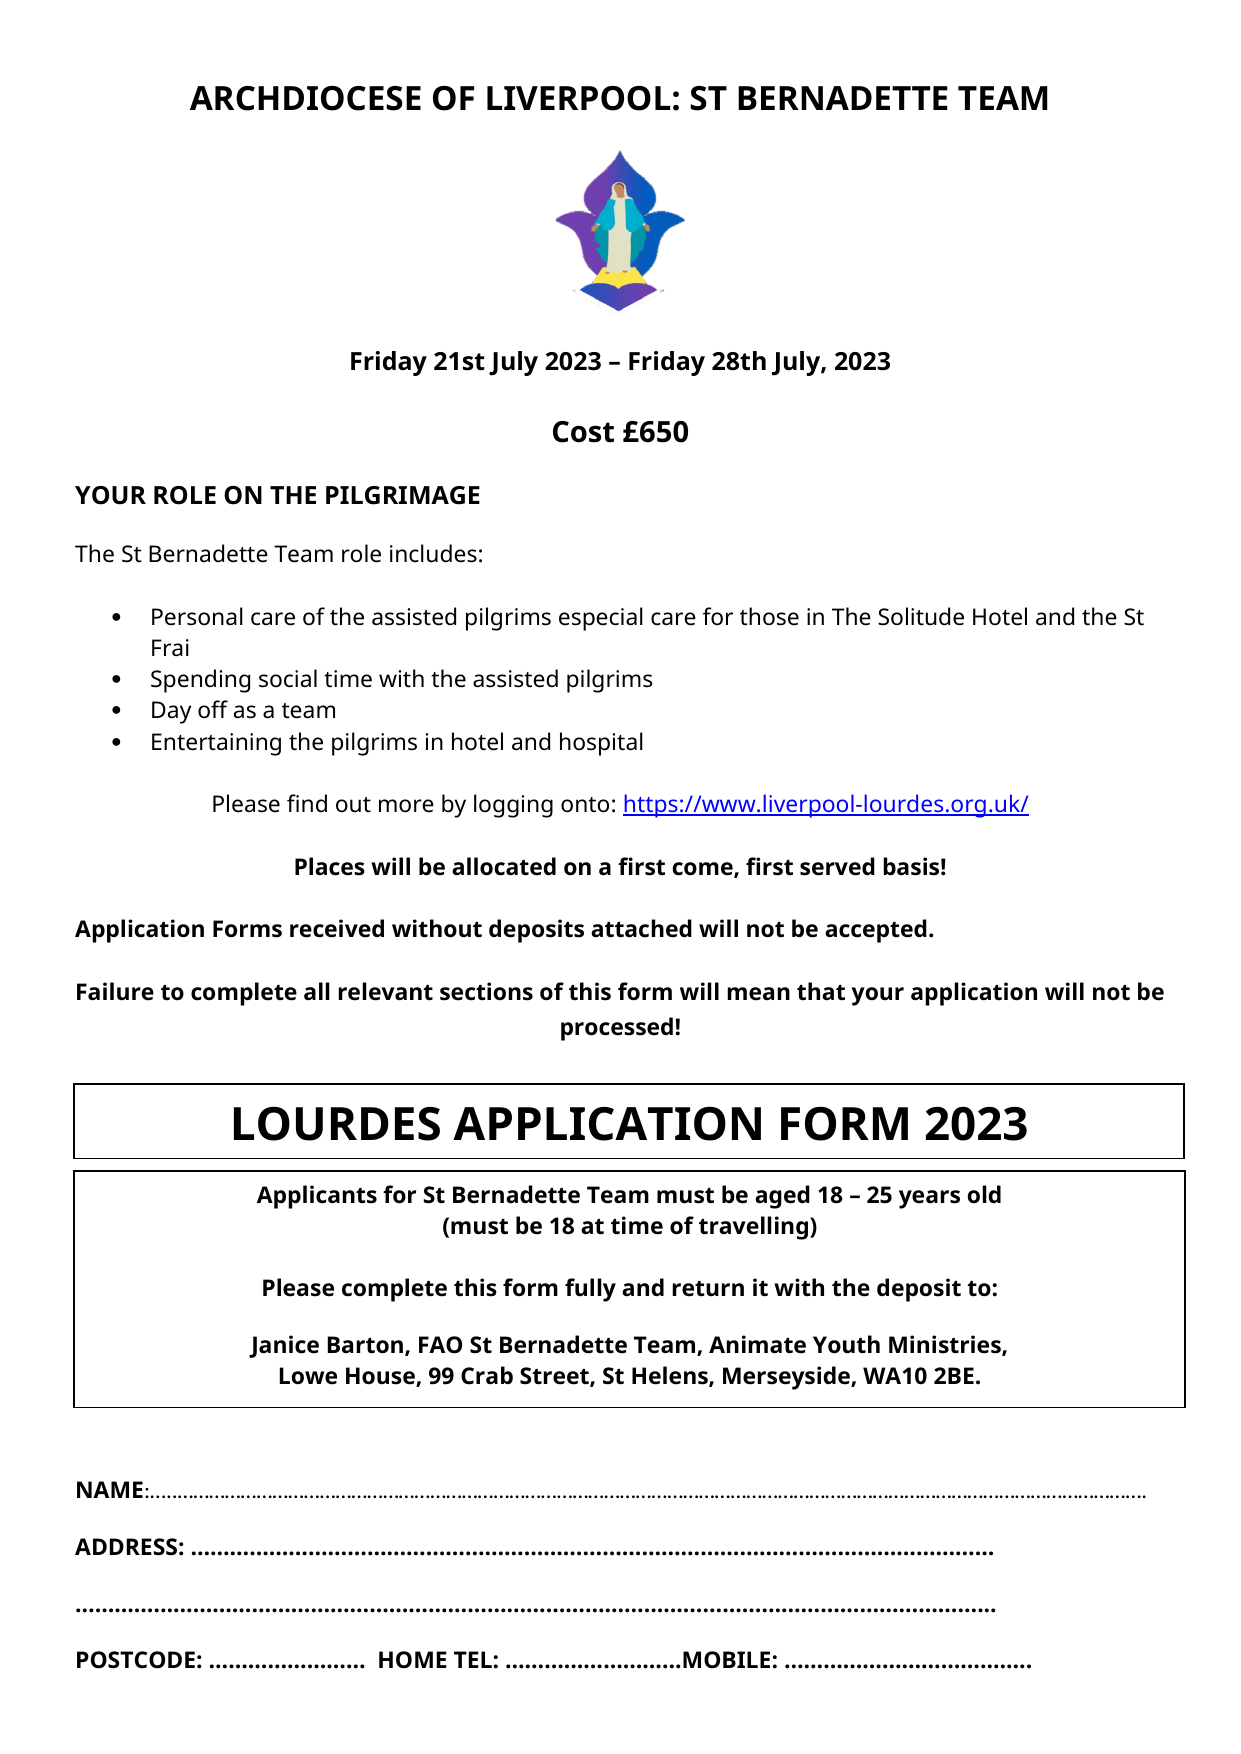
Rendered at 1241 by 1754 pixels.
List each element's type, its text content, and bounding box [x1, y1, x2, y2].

text ARCHDIOCESE OF LIVERPOOL: ST BERNADETTE TEAM [75, 75, 1165, 120]
text NAME:…..…………………………………………………………………………………………………………………………………………………………………. [75, 1474, 1165, 1505]
picture [554, 148, 687, 319]
text Cost £650 [75, 411, 1165, 451]
text Places will be allocated on a first come, first served basis! [75, 850, 1165, 882]
list Spending social time with the assisted pilgrims [112, 663, 1165, 694]
text The St Bernadette Team role includes: [75, 538, 1165, 569]
list Day off as a team [112, 694, 1165, 725]
text Application Forms received without deposits attached will not be accepted. [75, 913, 1165, 944]
text Friday 21st July 2023 – Friday 28th July, 2023 [75, 343, 1165, 377]
text …………………………………………………………………………………………………………………………... [75, 1587, 1165, 1619]
list Personal care of the assisted pilgrims especial care for those in The Solitude Hotel and the St Frai [112, 600, 1165, 663]
text Failure to complete all relevant sections of this form will mean that your application will not be processed! [75, 975, 1165, 1043]
text POSTCODE: …………………… HOME TEL: ………………………MOBILE: ………………………….……. [75, 1644, 1165, 1676]
text ADDRESS: …………………………………………………………………………………………………………… [75, 1531, 1165, 1562]
text YOUR ROLE ON THE PILGRIMAGE [75, 478, 1165, 512]
list Entertaining the pilgrims in hotel and hospital [112, 725, 1165, 757]
text Please find out more by logging onto: https://www.liverpool-lourdes.org.uk/ [75, 788, 1165, 819]
